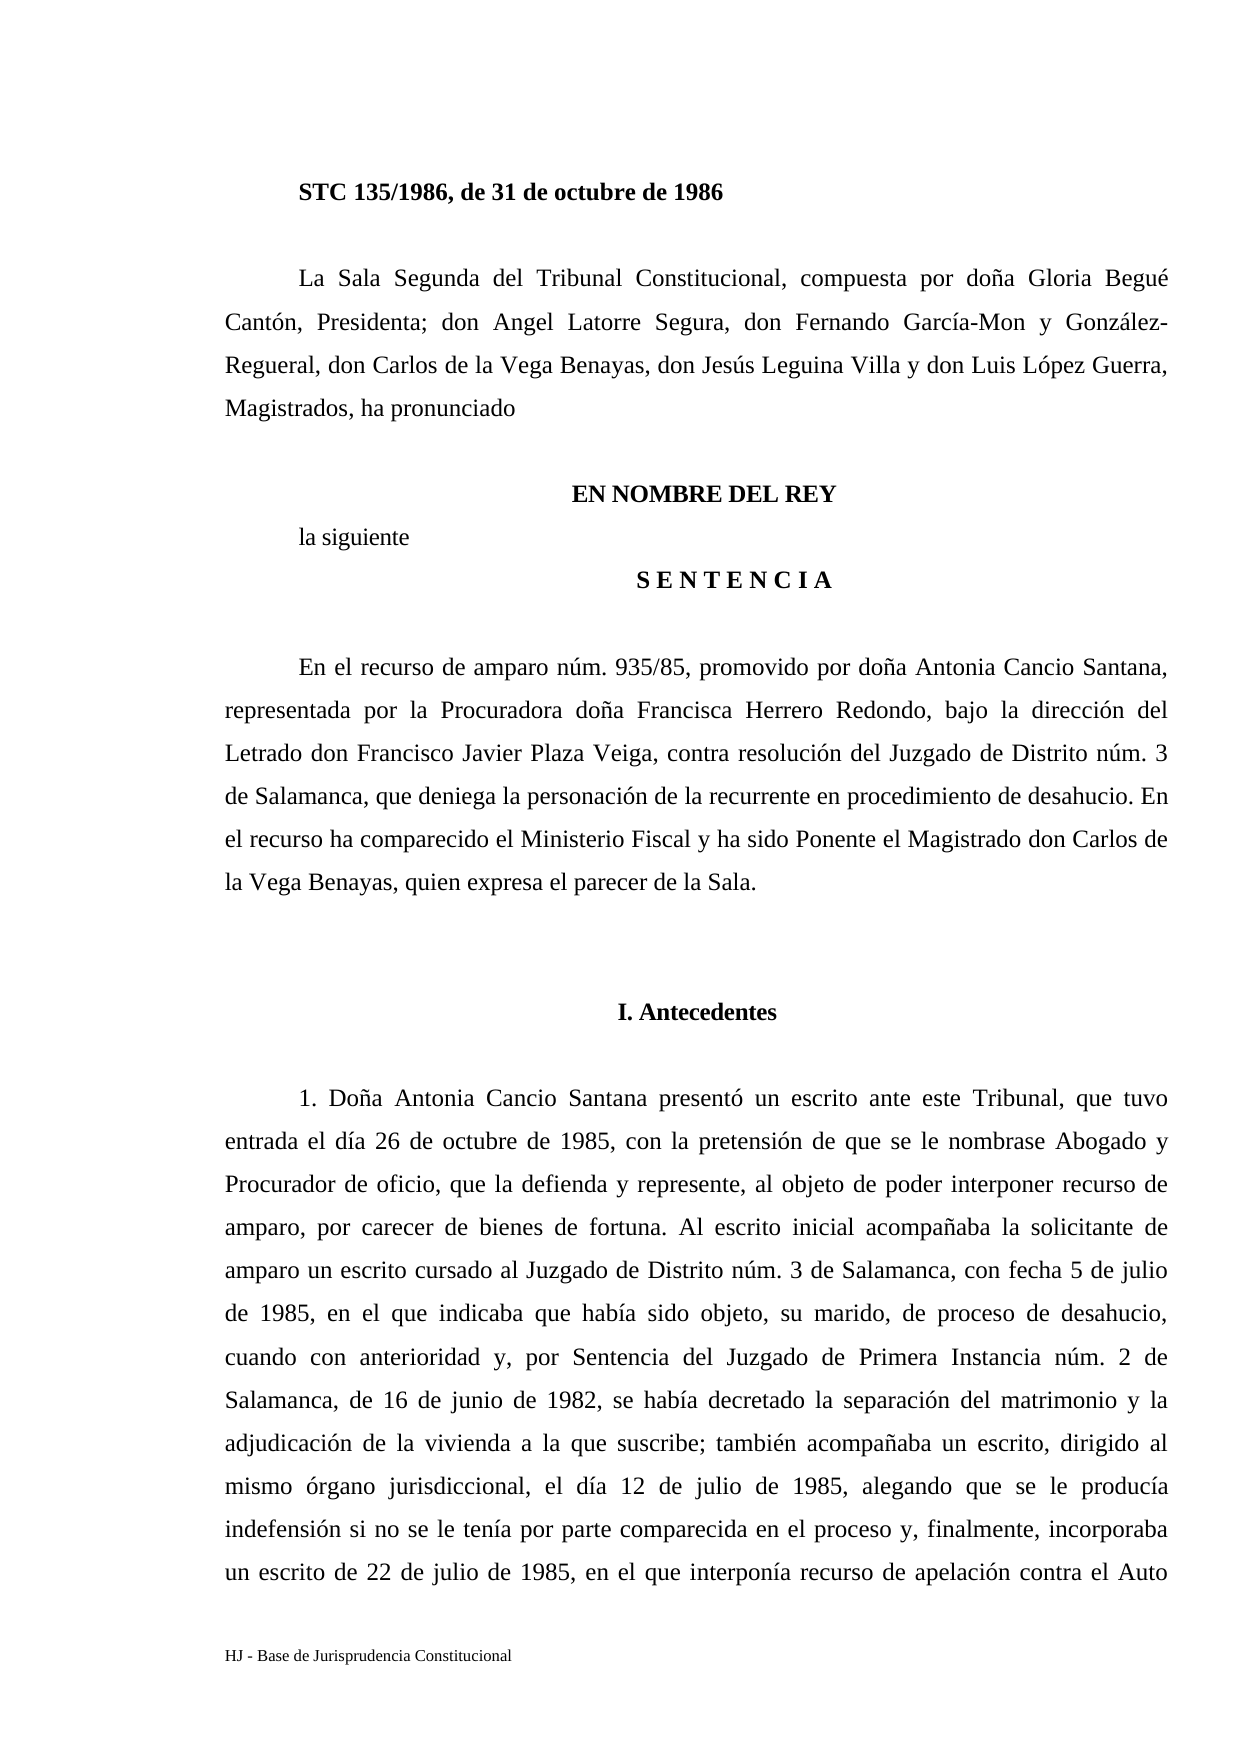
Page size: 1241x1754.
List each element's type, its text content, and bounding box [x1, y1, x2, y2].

text I. Antecedentes [224, 997, 1169, 1025]
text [224, 1083, 1169, 1586]
text En el recurso de amparo núm. 935/85, promovido por doña Antonia Cancio Santana, representada por la Procuradora doña Francisca Herrero Redondo, bajo la dirección del Letrado don Francisco Javier Plaza Veiga, contra resolución del Juzgado de Distrito núm. 3 de Salamanca, que deniega la personación de la recurrente en procedimiento de desahucio. En el recurso ha comparecido el Ministerio Fiscal y ha sido Ponente el Magistrado don Carlos de la Vega Benayas, quien expresa el parecer de la Sala. [224, 652, 1169, 896]
text S E N T E N C I A [224, 565, 1169, 594]
text STC 135/1986, de 31 de octubre de 1986 [224, 177, 1169, 206]
text EN NOMBRE DEL REY [224, 479, 1110, 508]
text La Sala Segunda del Tribunal Constitucional, compuesta por doña Gloria Begué Cantón, Presidenta; don Angel Latorre Segura, don Fernando García-Mon y González-Regueral, don Carlos de la Vega Benayas, don Jesús Leguina Villa y don Luis López Guerra, Magistrados, ha pronunciado [224, 263, 1169, 422]
text la siguiente [224, 522, 1110, 551]
